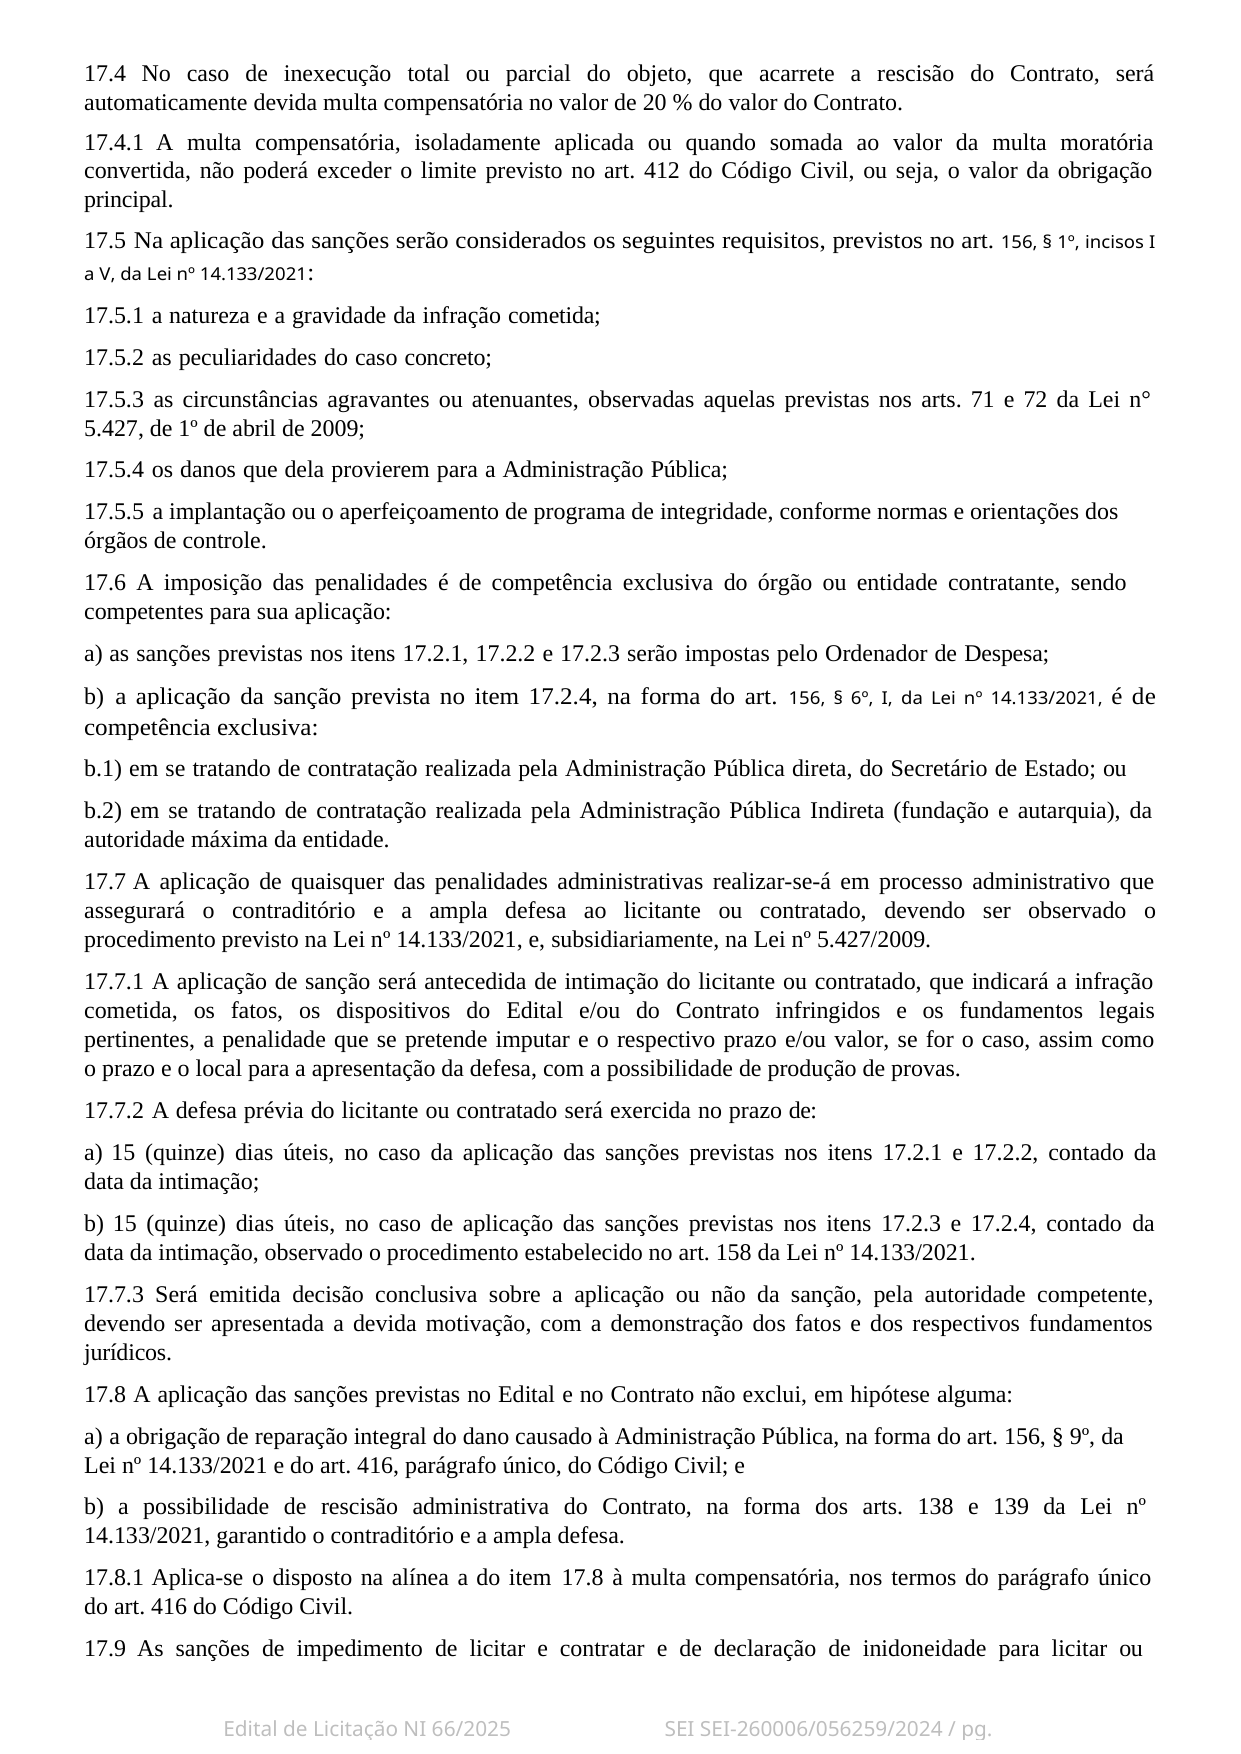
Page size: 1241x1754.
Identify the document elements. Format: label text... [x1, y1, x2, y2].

list A defesa prévia do licitante ou contratado será exercida no prazo de: [84, 1096, 1181, 1124]
list A imposição das penalidades é de competência exclusiva do órgão ou entidade contratante, sendo competentes para sua aplicação: [84, 568, 1153, 625]
list as circunstâncias agravantes ou atenuantes, observadas aquelas previstas nos arts. 71 e 72 da Lei n° 5.427, de 1º de abril de 2009; [84, 385, 1156, 441]
list a natureza e a gravidade da infração cometida; [84, 301, 1181, 328]
list Será emitida decisão conclusiva sobre a aplicação ou não da sanção, pela autoridade competente, devendo ser apresentada a devida motivação, com a demonstração dos fatos e dos respectivos fundamentos jurídicos. [84, 1280, 1156, 1366]
list Na aplicação das sanções serão considerados os seguintes requisitos, previstos no art. 156, § 1º, incisos I a V, da Lei nº 14.133/2021: [84, 226, 1155, 286]
list A aplicação de quaisquer das penalidades administrativas realizar-se-á em processo administrativo que assegurará o contraditório e a ampla defesa ao licitante ou contratado, devendo ser observado o procedimento previsto na Lei nº 14.133/2021, e, subsidiariamente, na Lei nº 5.427/2009. [84, 867, 1156, 953]
list em se tratando de contratação realizada pela Administração Pública direta, do Secretário de Estado; ou [84, 754, 1181, 782]
list A aplicação das sanções previstas no Edital e no Contrato não exclui, em hipótese alguma: [84, 1380, 1181, 1407]
list A multa compensatória, isoladamente aplicada ou quando somada ao valor da multa moratória convertida, não poderá exceder o limite previsto no art. 412 do Código Civil, ou seja, o valor da obrigação principal. [84, 128, 1155, 212]
list a implantação ou o aperfeiçoamento de programa de integridade, conforme normas e orientações dos órgãos de controle. [84, 497, 1156, 554]
list 15 (quinze) dias úteis, no caso de aplicação das sanções previstas nos itens 17.2.3 e 17.2.4, contado da data da intimação, observado o procedimento estabelecido no art. 158 da Lei nº 14.133/2021. [84, 1209, 1156, 1266]
list a possibilidade de rescisão administrativa do Contrato, na forma dos arts. 138 e 139 da Lei nº 14.133/2021, garantido o contraditório e a ampla defesa. [84, 1492, 1156, 1549]
list Aplica-se o disposto na alínea a do item 17.8 à multa compensatória, nos termos do parágrafo único do art. 416 do Código Civil. [84, 1563, 1156, 1620]
list A aplicação de sanção será antecedida de intimação do licitante ou contratado, que indicará a infração cometida, os fatos, os dispositivos do Edital e/ou do Contrato infringidos e os fundamentos legais pertinentes, a penalidade que se pretende imputar e o respectivo prazo e/ou valor, se for o caso, assim como o prazo e o local para a apresentação da defesa, com a possibilidade de produção de provas. [84, 967, 1156, 1082]
list a obrigação de reparação integral do dano causado à Administração Pública, na forma do art. 156, § 9º, da Lei nº 14.133/2021 e do art. 416, parágrafo único, do Código Civil; e [84, 1422, 1155, 1478]
list os danos que dela provierem para a Administração Pública; [84, 456, 1181, 483]
list As sanções de impedimento de licitar e contratar e de declaração de inidoneidade para licitar ou [84, 1634, 1181, 1662]
list a aplicação da sanção prevista no item 17.2.4, na forma do art. 156, § 6º, I, da Lei nº 14.133/2021, é de competência exclusiva: [84, 682, 1156, 740]
list as sanções previstas nos itens 17.2.1, 17.2.2 e 17.2.3 serão impostas pelo Ordenador de Despesa; [84, 639, 1181, 667]
list No caso de inexecução total ou parcial do objeto, que acarrete a rescisão do Contrato, será automaticamente devida multa compensatória no valor de 20 % do valor do Contrato. [84, 59, 1156, 115]
list as peculiaridades do caso concreto; [84, 343, 1181, 370]
list em se tratando de contratação realizada pela Administração Pública Indireta (fundação e autarquia), da autoridade máxima da entidade. [84, 796, 1155, 853]
list 15 (quinze) dias úteis, no caso da aplicação das sanções previstas nos itens 17.2.1 e 17.2.2, contado da data da intimação; [84, 1138, 1156, 1195]
